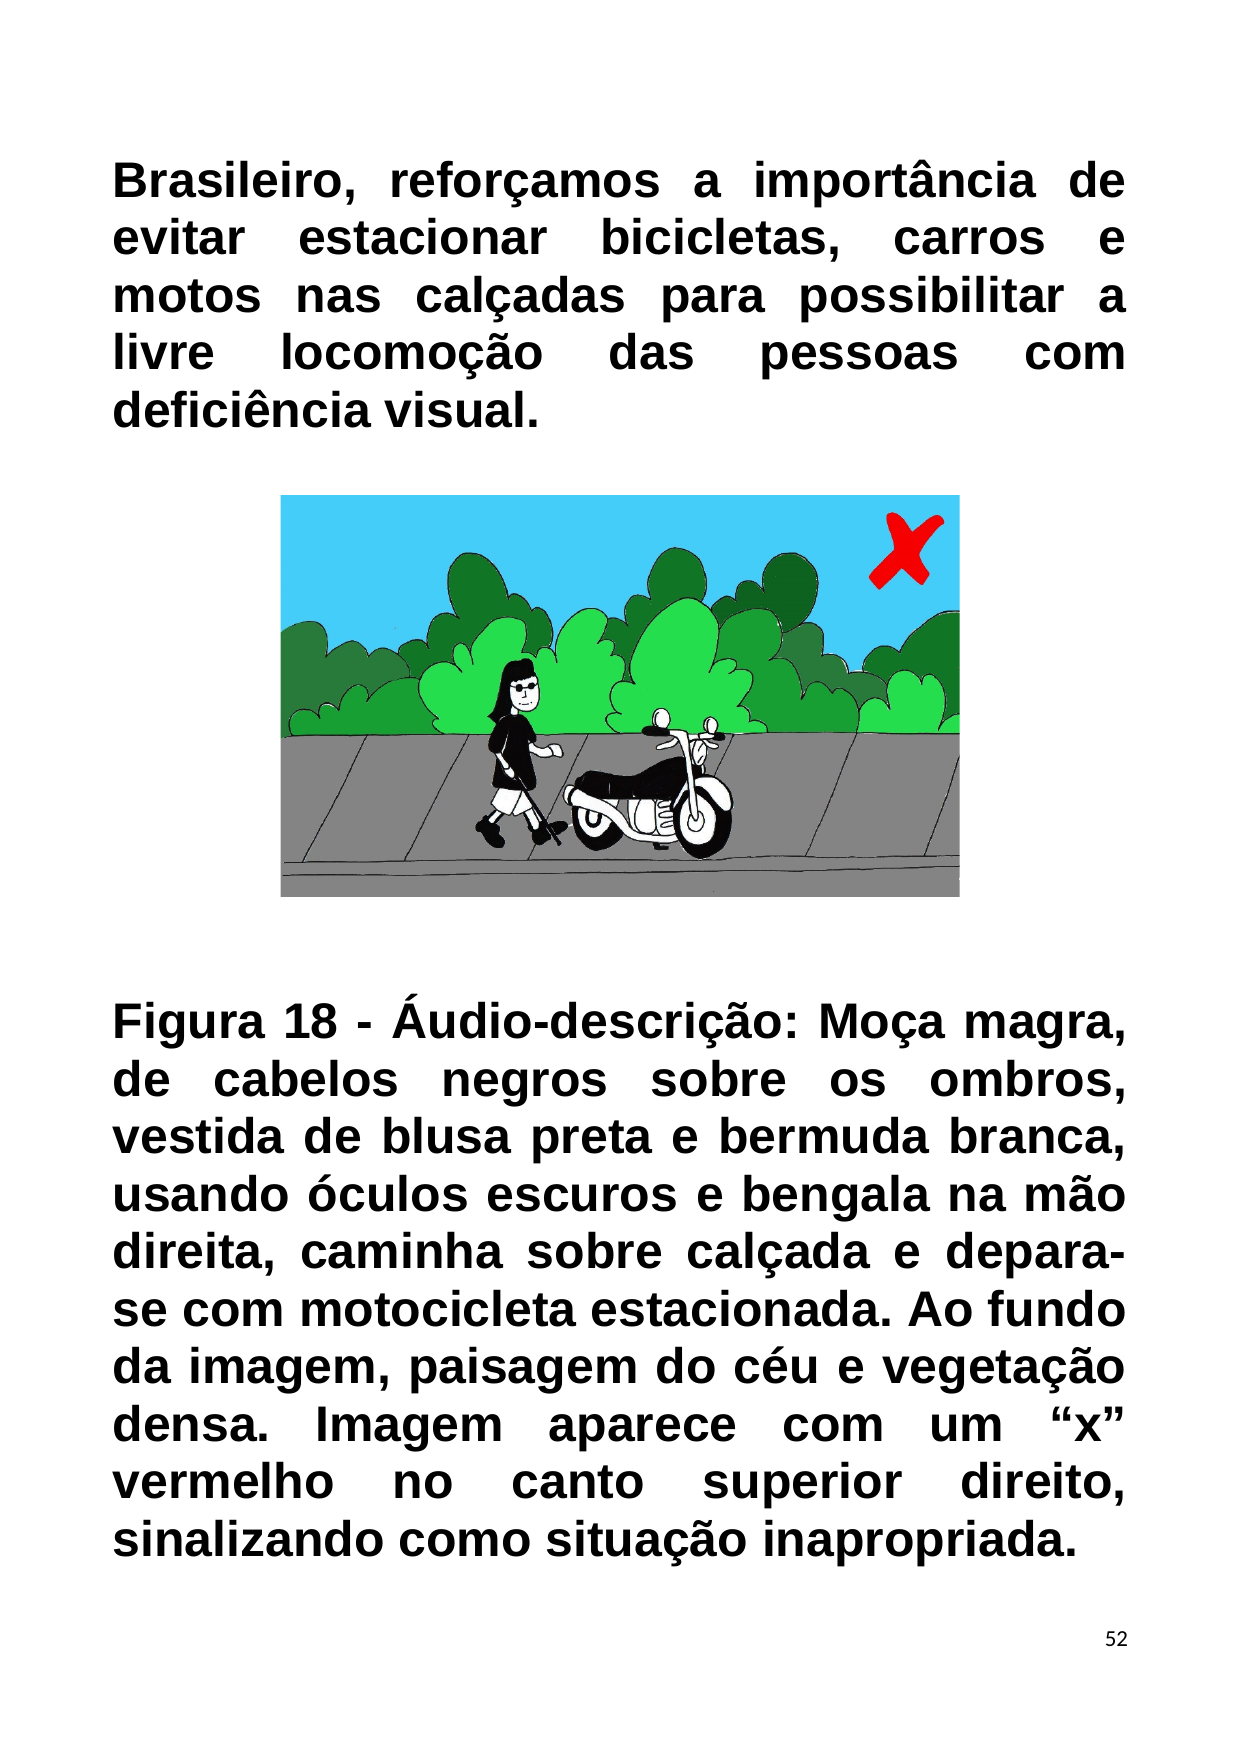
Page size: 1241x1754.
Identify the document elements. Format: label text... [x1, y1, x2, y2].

text Figura 18 - Áudio-descrição: Moça magra, de cabelos negros sobre os ombros, vestida de blusa preta e bermuda branca, usando óculos escuros e bengala na mão direita, caminha sobre calçada e depara-se com motocicleta estacionada. Ao fundo da imagem, paisagem do céu e vegetação densa. Imagem aparece com um “x” vermelho no canto superior direito, sinalizando como situação inapropriada. [112, 992, 1128, 1567]
picture [280, 495, 960, 897]
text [112, 150, 1128, 437]
